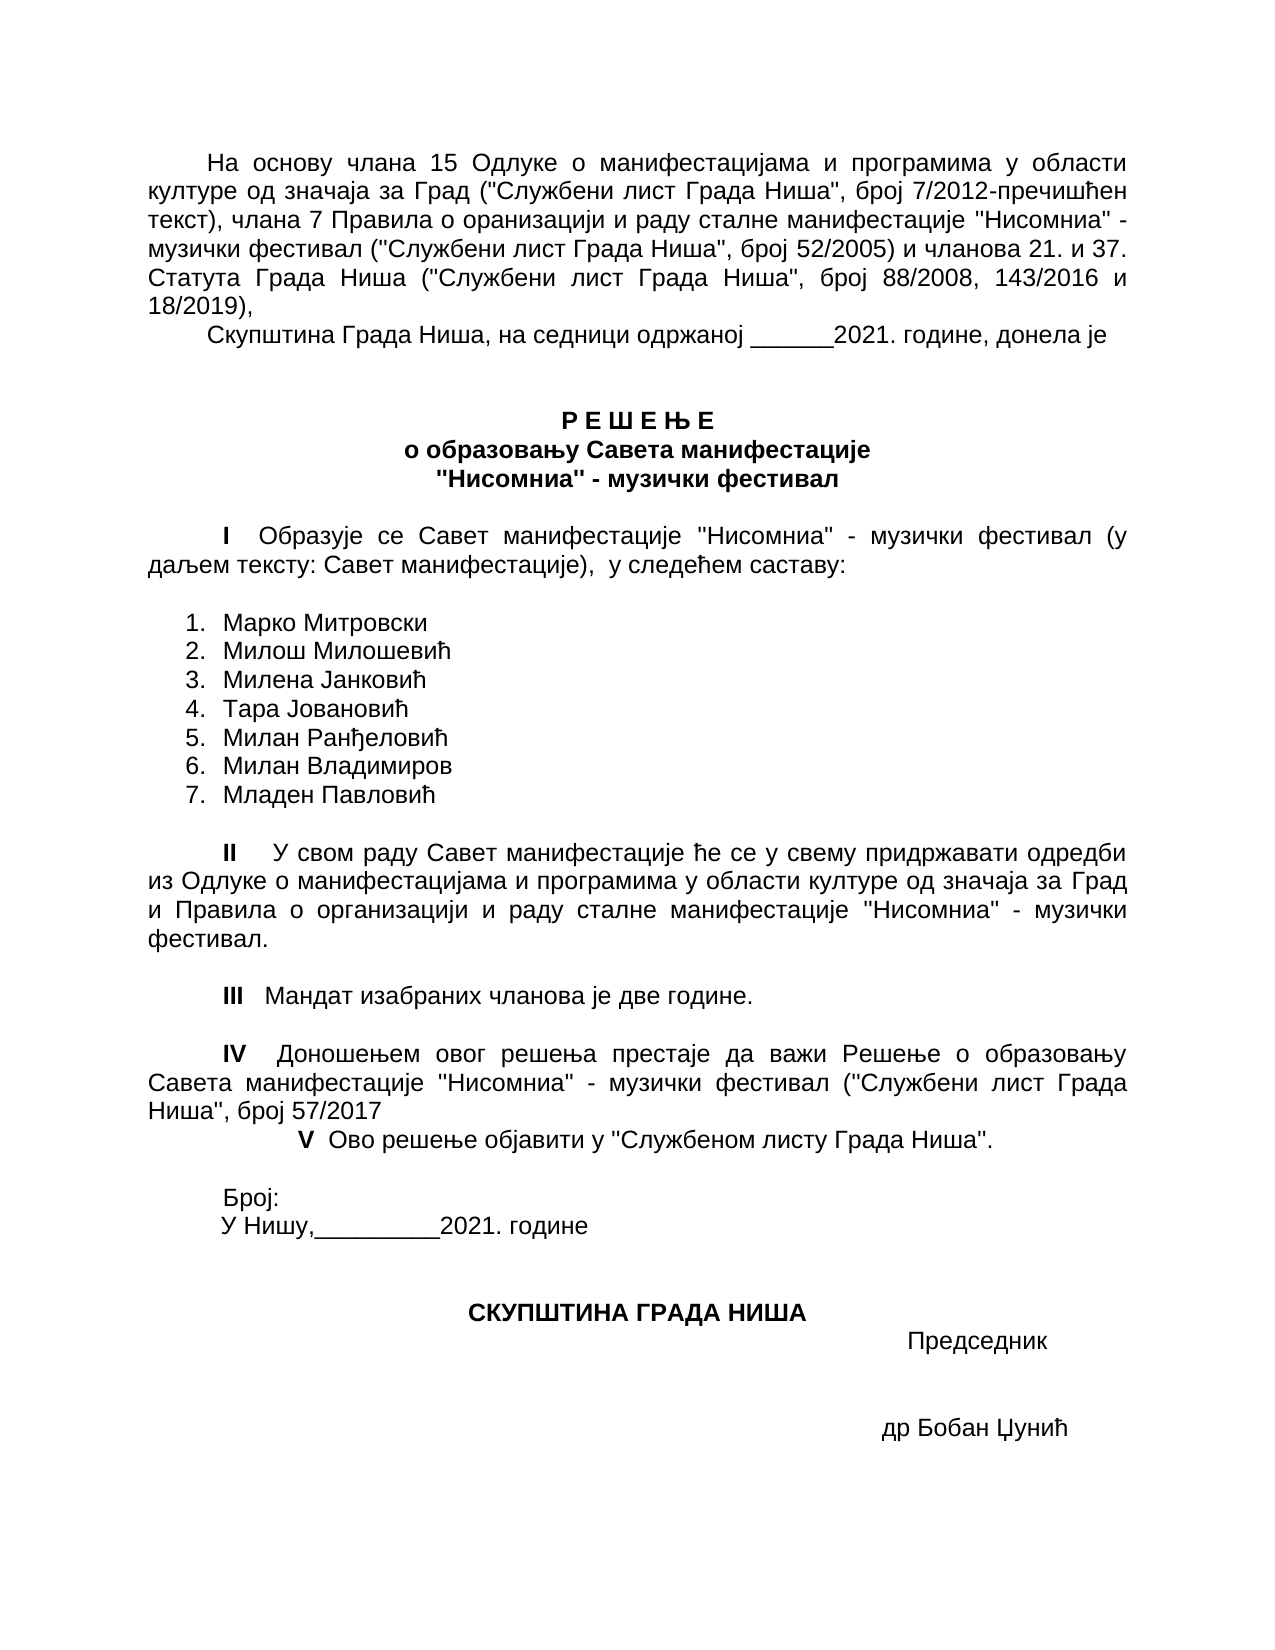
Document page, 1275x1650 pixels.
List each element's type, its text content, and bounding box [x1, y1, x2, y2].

text III Мандат изабраних чланова је две године. [148, 981, 1127, 1010]
list Милан Ранђеловић [185, 723, 1127, 751]
list Тара Јовановић [185, 694, 1127, 723]
text ''Нисомниа'' - музички фестивал [148, 464, 1127, 493]
text o oбразовању Савета манифестације [148, 435, 1127, 464]
text Број: [148, 1183, 1127, 1211]
text II У свом раду Савет манифестације ће се у свему придржавати одредби из Одлуке о манифестацијама и програмима у области културе од значаја за Град и Правила о организацији и раду сталне манифестације ''Нисомниа'' - музички фестивал. [148, 838, 1127, 953]
text V Ово решење објавити у ''Службеном листу Града Ниша''. [148, 1125, 1127, 1154]
text I Образује се Савет манифестације ''Нисомниа'' - музички фестивал (у даљем тексту: Савет манифестације), у следећем саставу: [148, 521, 1127, 579]
list Милена Јанковић [185, 665, 1127, 694]
text У Нишу,_________2021. године [148, 1211, 1127, 1240]
text др Бобан Џунић [354, 1413, 1127, 1441]
list Милош Милошевић [185, 636, 1127, 665]
text На основу члана 15 Одлуке о манифестацијама и програмима у области културе од значаја за Град ("Службени лист Града Ниша", број 7/2012-пречишћен текст), члана 7 Правила о оранизацији и раду сталне манифестације ''Нисомниа'' - музички фестивал (''Службени лист Града Ниша'', број 52/2005) и чланова 21. и 37. Статута Града Ниша ("Службени лист Града Ниша", број 88/2008, 143/2016 и 18/2019), [148, 148, 1127, 320]
text СКУПШТИНА ГРАДА НИША [148, 1298, 1127, 1326]
text Скупштина Града Ниша, на седници одржаној ______2021. године, донела је [148, 320, 1127, 349]
list Maрко Митровски [185, 608, 1127, 636]
list Милан Владимиров [185, 751, 1127, 780]
text Р Е Ш Е Њ Е [148, 406, 1127, 435]
text IV Доношењем овог решења престаје да важи Решење о образовању Савета манифестације ''Нисомниа'' - музички фестивал (''Службени лист Града Ниша'', број 57/2017 [148, 1039, 1127, 1125]
list Младен Павловић [185, 780, 1127, 809]
text Председник [354, 1326, 1127, 1355]
